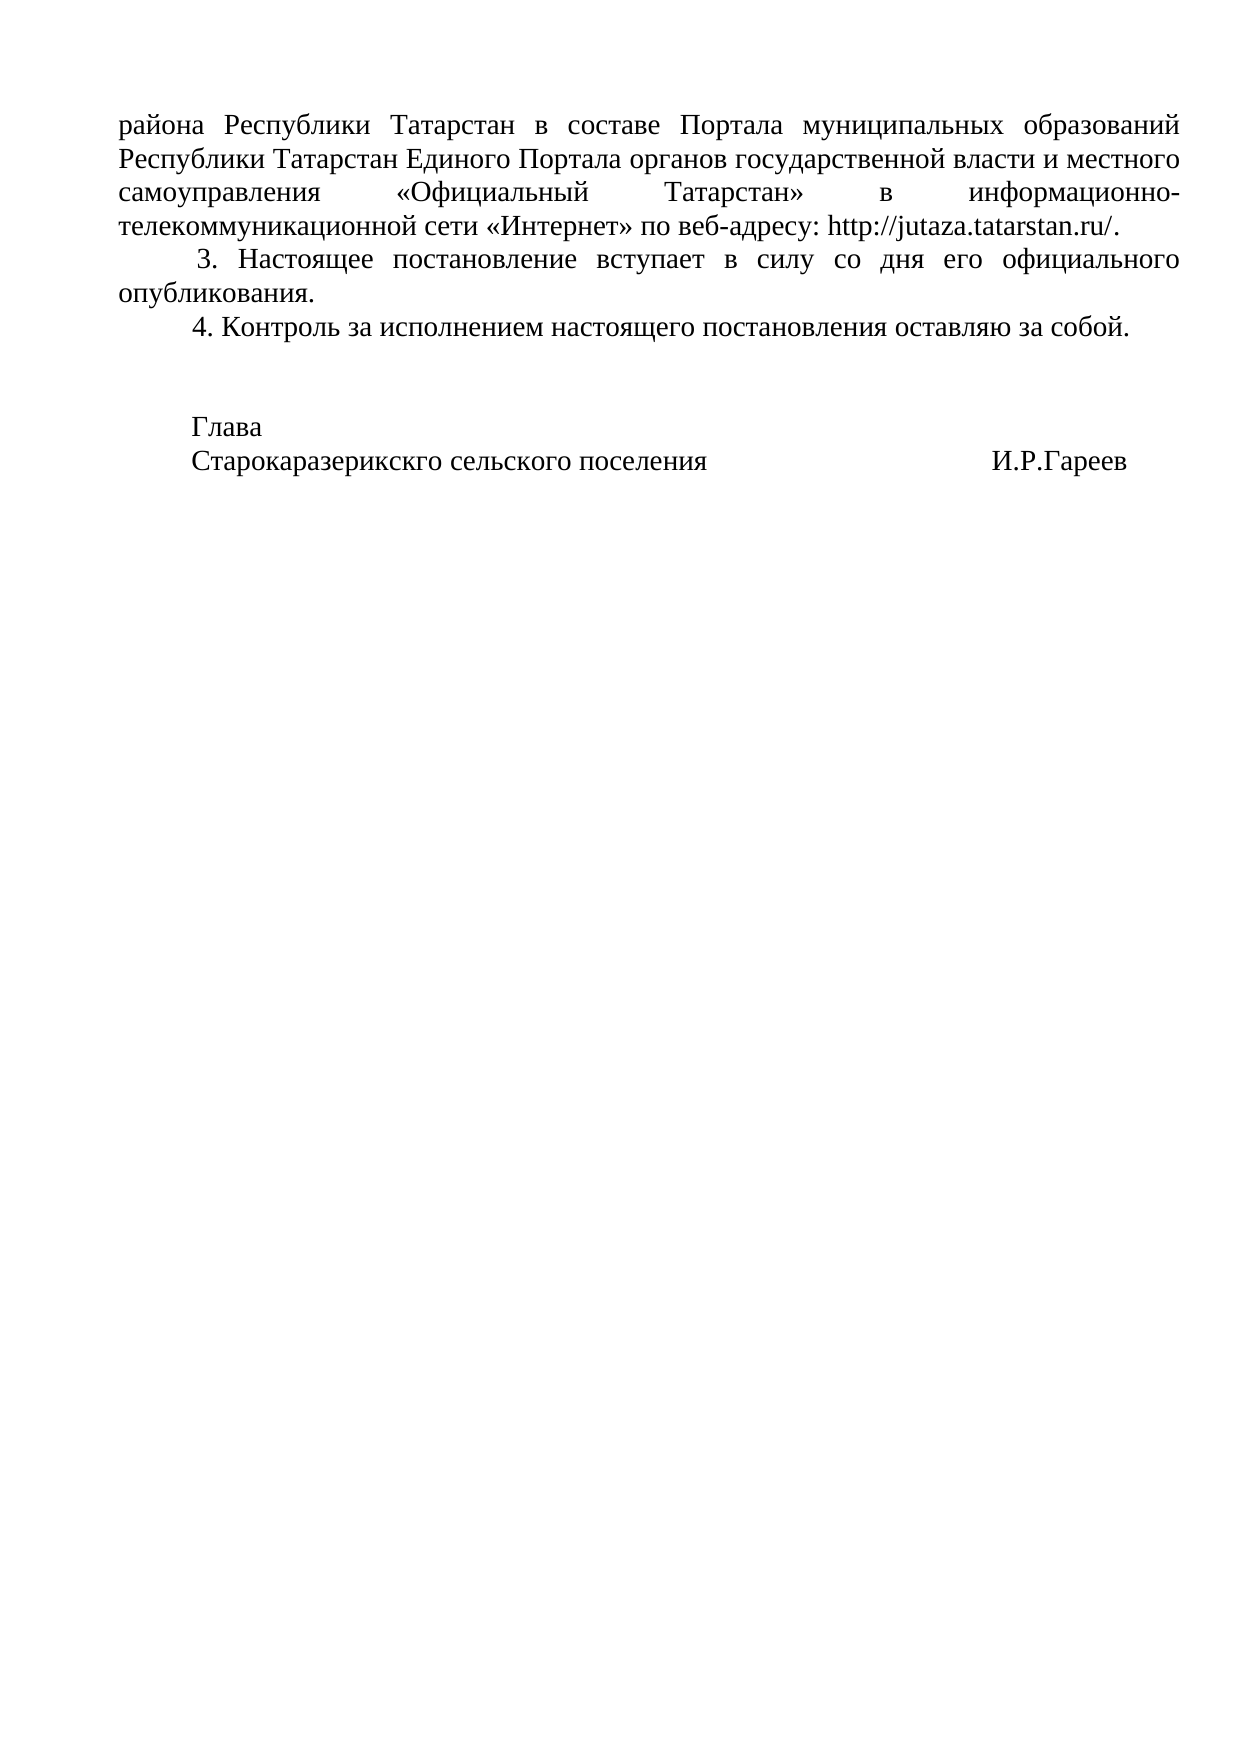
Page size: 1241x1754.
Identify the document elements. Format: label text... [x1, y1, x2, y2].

text Старокаразерикскго сельского поселения И.Р.Гареев [118, 443, 1181, 476]
text 3. Настоящее постановление вступает в силу со дня его официального опубликования. [118, 242, 1181, 309]
text 4. Контроль за исполнением настоящего постановления оставляю за собой. [118, 309, 1181, 342]
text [118, 107, 1181, 242]
text Глава [118, 409, 1181, 443]
